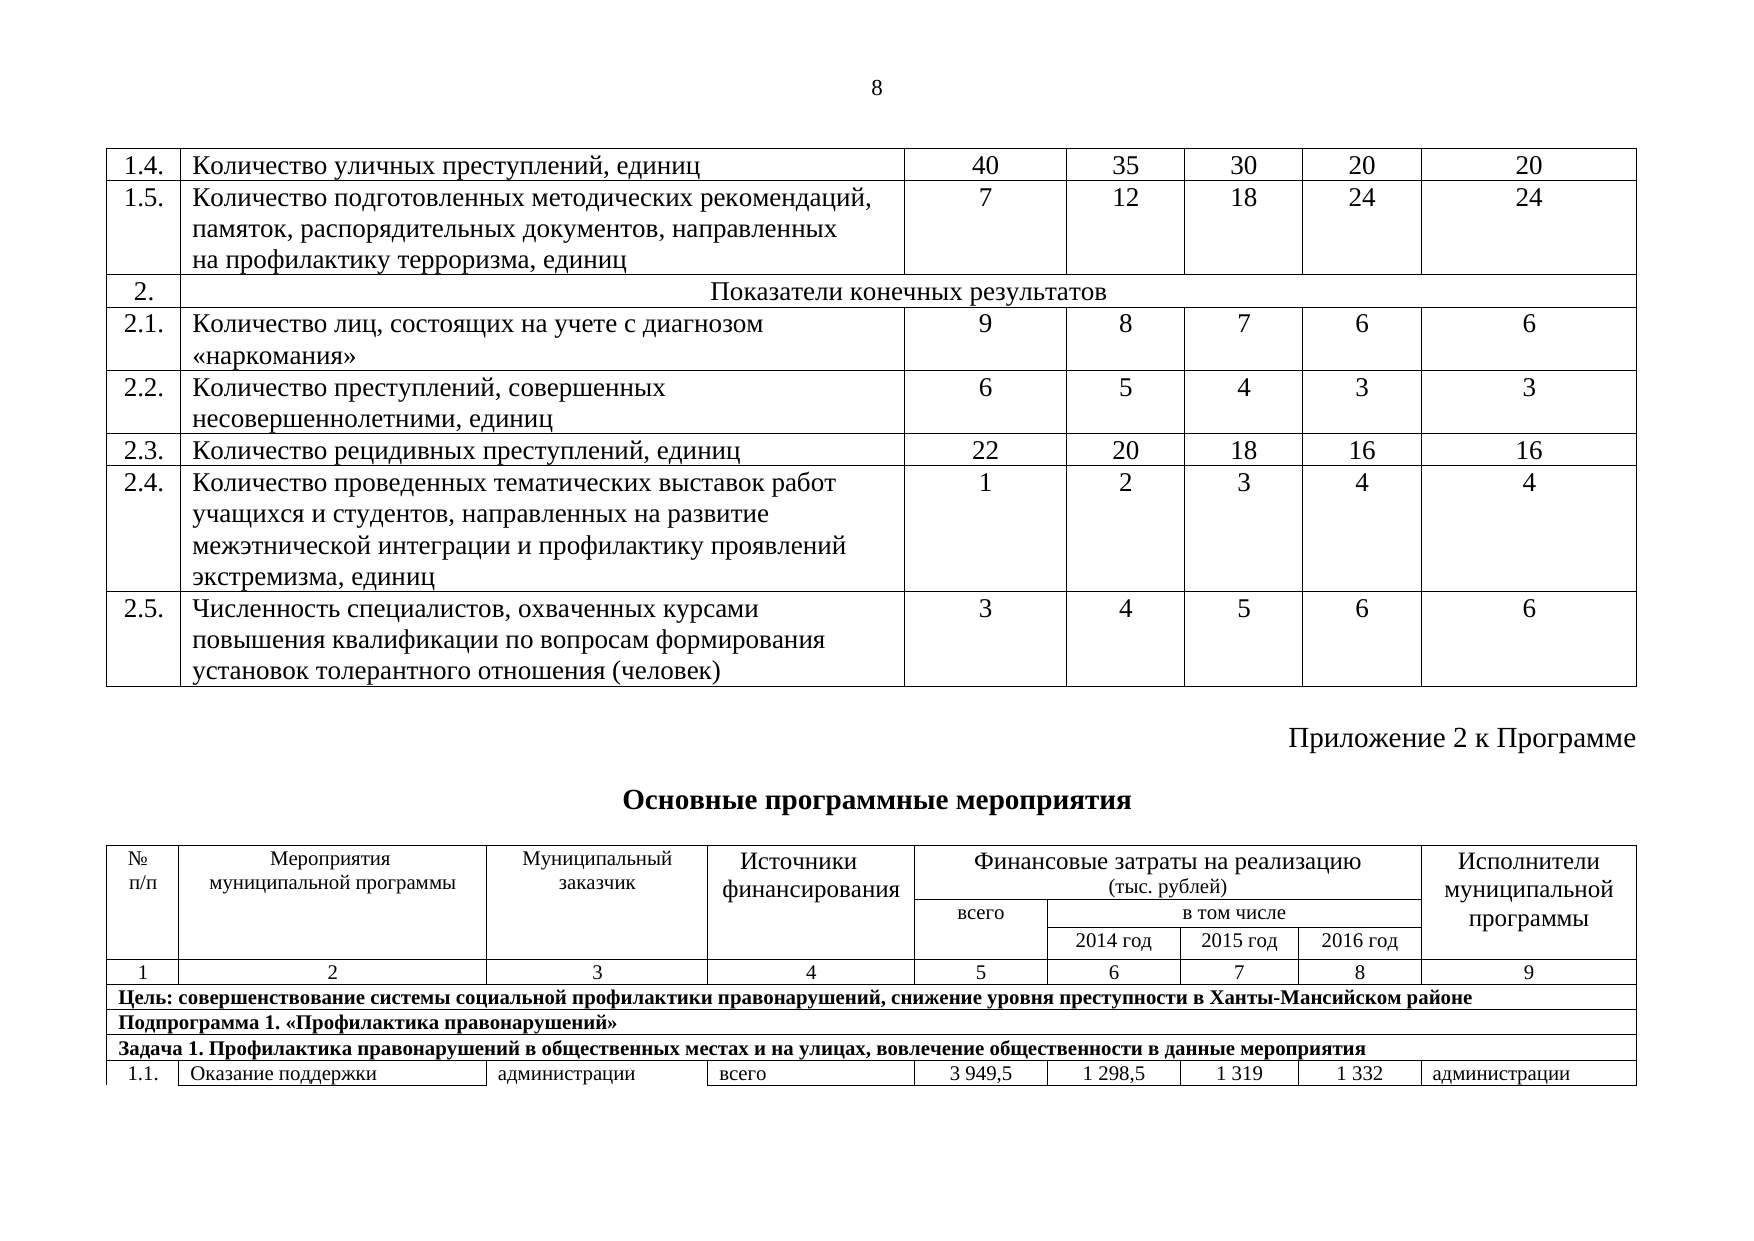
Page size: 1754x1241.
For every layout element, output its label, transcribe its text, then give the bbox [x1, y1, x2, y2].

table_cell 2.4. [107, 466, 180, 591]
table_cell 2014 год [1048, 928, 1180, 959]
table_cell Количество проведенных тематических выставок работ учащихся и студентов, направленных на развитие межэтнической интеграции и профилактику проявлений экстремизма, единиц [181, 466, 904, 591]
table_cell 7 [905, 181, 1066, 274]
table_cell 16 [1422, 434, 1636, 465]
table_cell Количество рецидивных преступлений, единиц [181, 434, 904, 465]
table_cell 2.2. [107, 371, 180, 433]
table_cell 2016 год [1299, 928, 1421, 959]
table_cell 6 [1048, 960, 1180, 984]
text Основные программные мероприятия [118, 782, 1636, 816]
table_cell 9 [1422, 960, 1636, 984]
table_cell 1.5. [107, 181, 180, 274]
table_header Источники финансирования [708, 846, 914, 959]
table_cell 4 [708, 960, 914, 984]
table_cell 3 [1422, 371, 1636, 433]
table_cell 3 [487, 960, 707, 984]
table_cell 2. [107, 275, 180, 307]
table_header Финансовые затраты на реализацию (тыс. рублей) [915, 846, 1421, 898]
table_cell 2.5. [107, 592, 180, 686]
table_cell 24 [1303, 181, 1421, 274]
table_cell Показатели конечных результатов [181, 275, 1636, 307]
table_header Муниципальный заказчик [487, 846, 707, 959]
table_cell всего [915, 900, 1047, 959]
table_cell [179, 1061, 486, 1084]
table_cell 16 [1303, 434, 1421, 465]
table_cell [487, 1061, 707, 1084]
table_header Мероприятия муниципальной программы [179, 846, 486, 959]
table_cell 4 [1422, 466, 1636, 591]
table_cell 1 [905, 466, 1066, 591]
table_cell 6 [1303, 592, 1421, 686]
table_cell 5 [1067, 371, 1184, 433]
table_cell 7 [1181, 960, 1298, 984]
table_cell 2.3. [107, 434, 180, 465]
table_cell Количество уличных преступлений, единиц [181, 149, 904, 180]
table_header № п/п [107, 846, 178, 959]
table_cell 1 298,5 [1048, 1061, 1180, 1084]
table_cell 2 [1067, 466, 1184, 591]
table_cell 40 [905, 149, 1066, 180]
table_cell 4 [1303, 466, 1421, 591]
table_cell 1.4. [107, 149, 180, 180]
table_cell 12 [1067, 181, 1184, 274]
table_cell 24 [1422, 181, 1636, 274]
table_cell 3 949,5 [915, 1061, 1047, 1084]
table_cell 8 [1067, 308, 1184, 370]
table_cell 6 [1422, 308, 1636, 370]
table_cell 5 [1185, 592, 1302, 686]
table_cell 6 [905, 371, 1066, 433]
table_cell 4 [1067, 592, 1184, 686]
table_cell Количество подготовленных методических рекомендаций, памяток, распорядительных документов, направленных на профилактику терроризма, единиц [181, 181, 904, 274]
table_cell Задача 1. Профилактика правонарушений в общественных местах и на улицах, вовлечение общественности в данные мероприятия [107, 1035, 1636, 1059]
table_cell Численность специалистов, охваченных курсами повышения квалификации по вопросам формирования установок толерантного отношения (человек) [181, 592, 904, 686]
table_cell всего [708, 1061, 914, 1084]
table_cell 1 [107, 960, 178, 984]
table_cell 4 [1185, 371, 1302, 433]
table_cell 30 [1185, 149, 1302, 180]
table_cell в том числе [1048, 900, 1421, 927]
table_cell 2.1. [107, 308, 180, 370]
table_cell 3 [905, 592, 1066, 686]
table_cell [1422, 1061, 1636, 1084]
table_cell 1 319 [1181, 1061, 1298, 1084]
table_cell 1.1. [107, 1061, 178, 1084]
table_cell Цель: совершенствование системы социальной профилактики правонарушений, снижение уровня преступности в Ханты-Мансийском районе [107, 985, 1636, 1009]
table_cell 18 [1185, 181, 1302, 274]
table_cell 35 [1067, 149, 1184, 180]
table_cell 6 [1303, 308, 1421, 370]
table_cell 20 [1303, 149, 1421, 180]
table_cell 22 [905, 434, 1066, 465]
table_cell 20 [1422, 149, 1636, 180]
table_cell 1 332 [1299, 1061, 1421, 1084]
table_cell 20 [1067, 434, 1184, 465]
table_header Исполнители муниципальной программы [1422, 846, 1636, 959]
table_cell 9 [905, 308, 1066, 370]
table_cell Количество преступлений, совершенных несовершеннолетними, единиц [181, 371, 904, 433]
table_cell 2015 год [1181, 928, 1298, 959]
table_cell 2 [179, 960, 486, 984]
table_cell 8 [1299, 960, 1421, 984]
table_cell 7 [1185, 308, 1302, 370]
table_cell 6 [1422, 592, 1636, 686]
table_cell 18 [1185, 434, 1302, 465]
table_cell Количество лиц, состоящих на учете с диагнозом «наркомания» [181, 308, 904, 370]
table_cell 3 [1303, 371, 1421, 433]
table_cell 3 [1185, 466, 1302, 591]
table_cell 5 [915, 960, 1047, 984]
table_cell Подпрограмма 1. «Профилактика правонарушений» [107, 1010, 1636, 1034]
text Приложение 2 к Программе [118, 720, 1636, 754]
